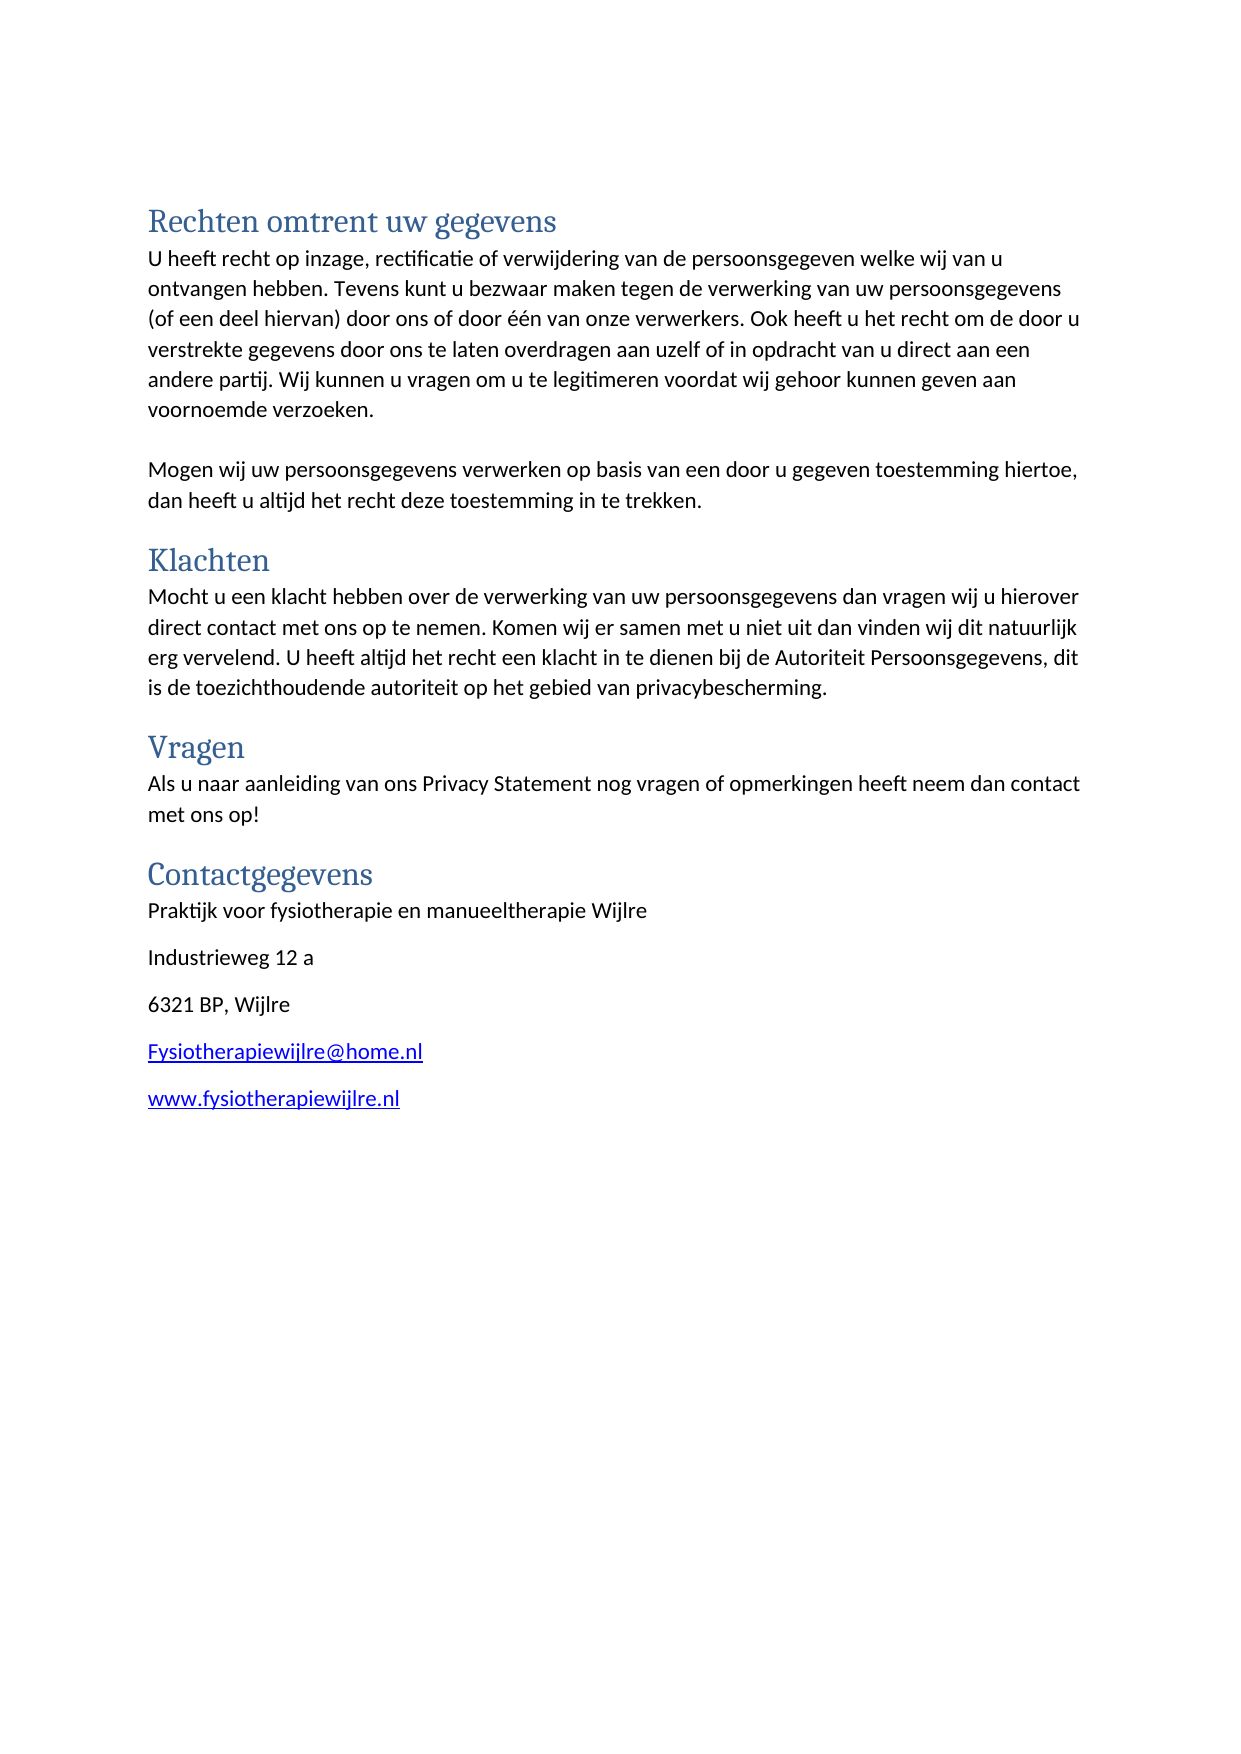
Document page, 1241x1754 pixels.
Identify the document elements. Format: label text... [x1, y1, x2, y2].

text Fysiotherapiewijlre@home.nl [148, 1037, 1093, 1065]
subtitle Rechten omtrent uw gegevens [148, 203, 1093, 241]
text Praktijk voor fysiotherapie en manueeltherapie Wijlre [148, 896, 1093, 924]
text Als u naar aanleiding van ons Privacy Statement nog vragen of opmerkingen heeft neem dan contact met ons op! [148, 769, 1093, 828]
text Mocht u een klacht hebben over de verwerking van uw persoonsgegevens dan vragen wij u hierover direct contact met ons op te nemen. Komen wij er samen met u niet uit dan vinden wij dit natuurlijk erg vervelend. U heeft altijd het recht een klacht in te dienen bij de Autoriteit Persoonsgegevens, dit is de toezichthoudende autoriteit op het gebied van privacybescherming. [148, 582, 1093, 701]
subtitle Klachten [148, 541, 1093, 579]
text U heeft recht op inzage, rectificatie of verwijdering van de persoonsgegeven welke wij van u ontvangen hebben. Tevens kunt u bezwaar maken tegen de verwerking van uw persoonsgegevens (of een deel hiervan) door ons of door één van onze verwerkers. Ook heeft u het recht om de door u verstrekte gegevens door ons te laten overdragen aan uzelf of in opdracht van u direct aan een andere partij. Wij kunnen u vragen om u te legitimeren voordat wij gehoor kunnen geven aan voornoemde verzoeken. Mogen wij uw persoonsgegevens verwerken op basis van een door u gegeven toestemming hiertoe, dan heeft u altijd het recht deze toestemming in te trekken. [148, 244, 1093, 514]
text 6321 BP, Wijlre [148, 990, 1093, 1018]
subtitle Vragen [148, 728, 1093, 767]
subtitle Contactgegevens [148, 855, 1093, 893]
text www.fysiotherapiewijlre.nl [148, 1084, 1093, 1112]
text Industrieweg 12 a [148, 943, 1093, 971]
